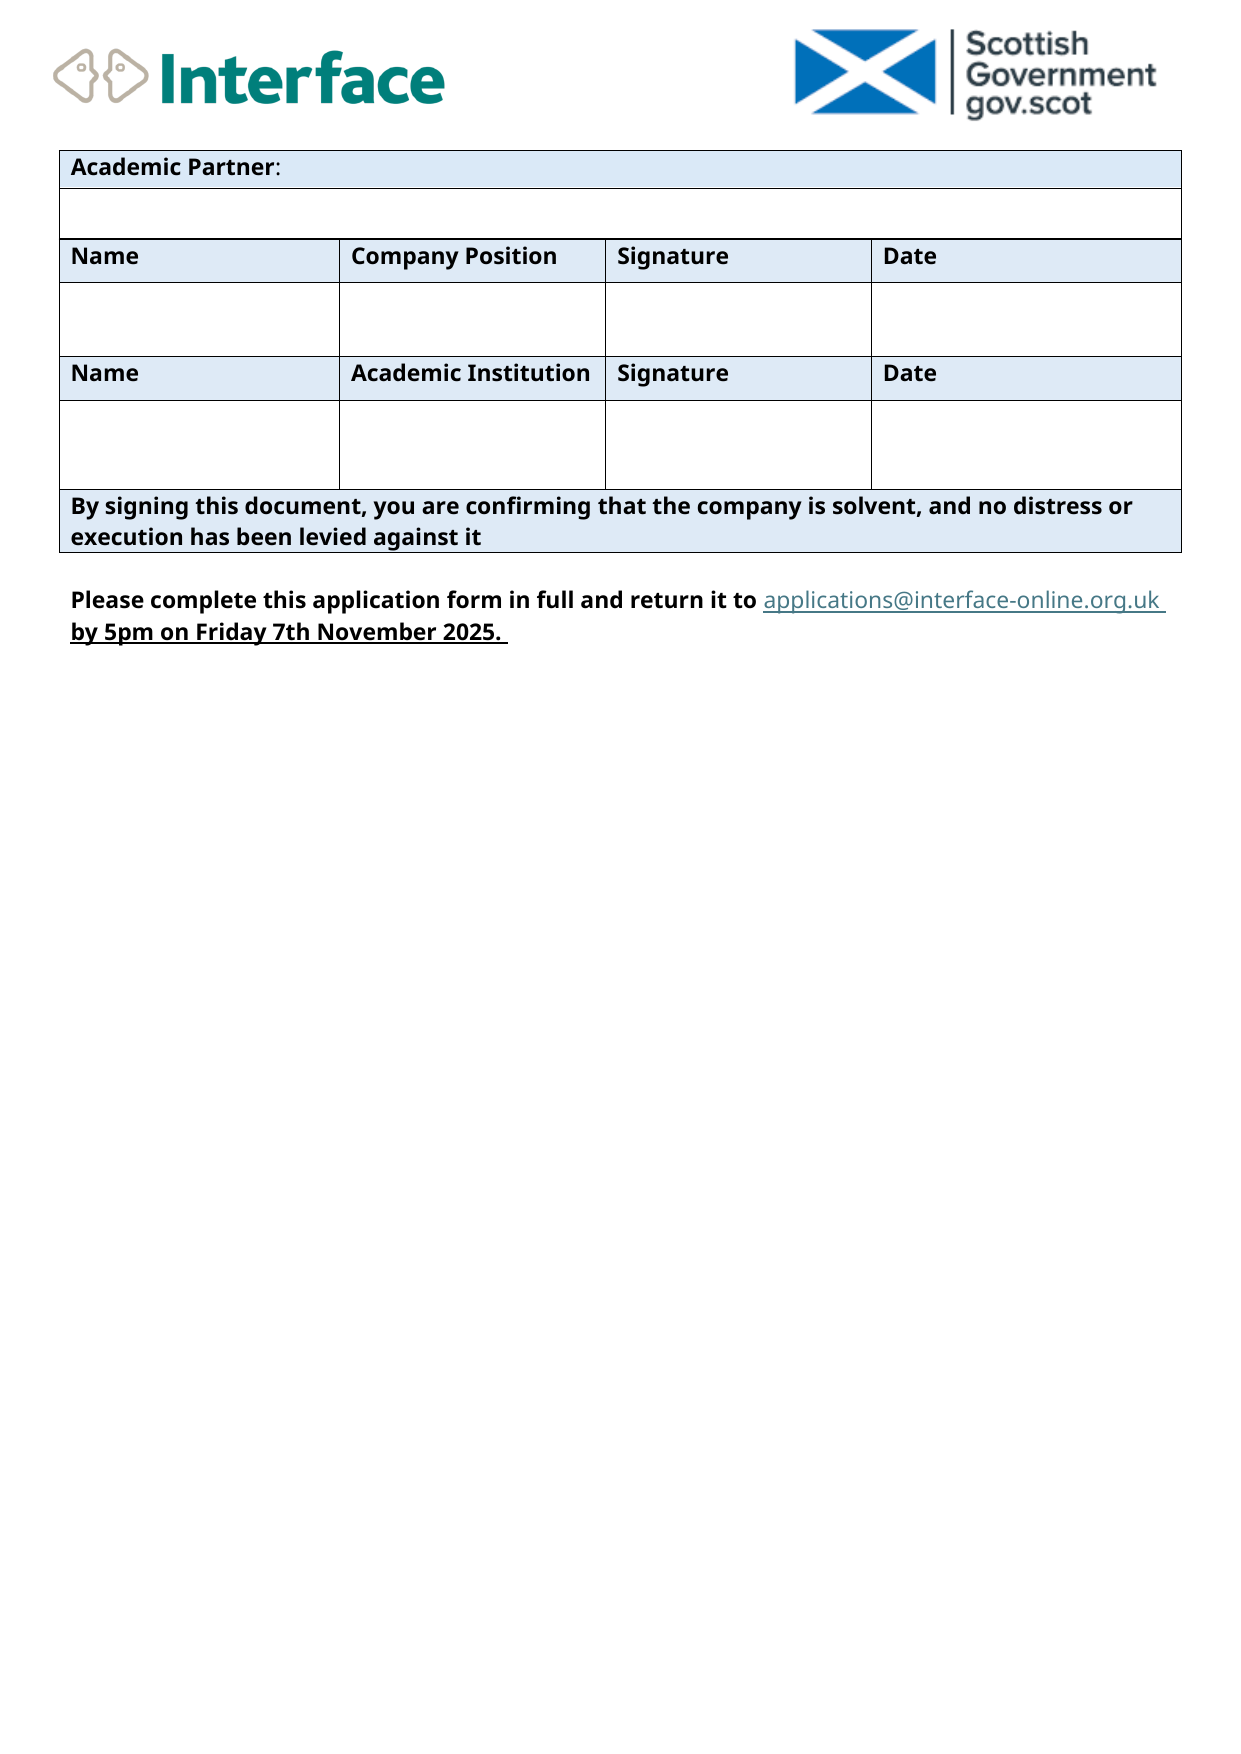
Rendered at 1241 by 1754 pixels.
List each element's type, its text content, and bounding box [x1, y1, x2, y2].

table_cell Name [60, 357, 339, 400]
table_cell [606, 283, 871, 356]
table_cell Academic Institution [340, 357, 605, 400]
table_cell Signature [606, 357, 871, 400]
table_header Company Position [340, 240, 605, 282]
table_cell Date [872, 357, 1181, 400]
table_cell Academic Partner: [60, 151, 1181, 187]
table_cell [340, 283, 605, 356]
table_cell Please complete this application form in full and return it to applications@interface-online.org.uk by 5pm on Friday 7th November 2025. [59, 553, 1181, 647]
table_cell [60, 189, 1181, 238]
table_cell [340, 401, 605, 488]
picture [788, 17, 1169, 140]
table_cell [60, 283, 339, 356]
table_header Name [60, 240, 339, 282]
table_header Date [872, 240, 1181, 282]
table_cell [872, 401, 1181, 488]
table_cell [606, 401, 871, 488]
table_cell [60, 401, 339, 488]
picture [39, 26, 458, 131]
table_cell By signing this document, you are confirming that the company is solvent, and no distress or execution has been levied against it [60, 490, 1181, 552]
table_header Signature [606, 240, 871, 282]
table_cell [872, 283, 1181, 356]
